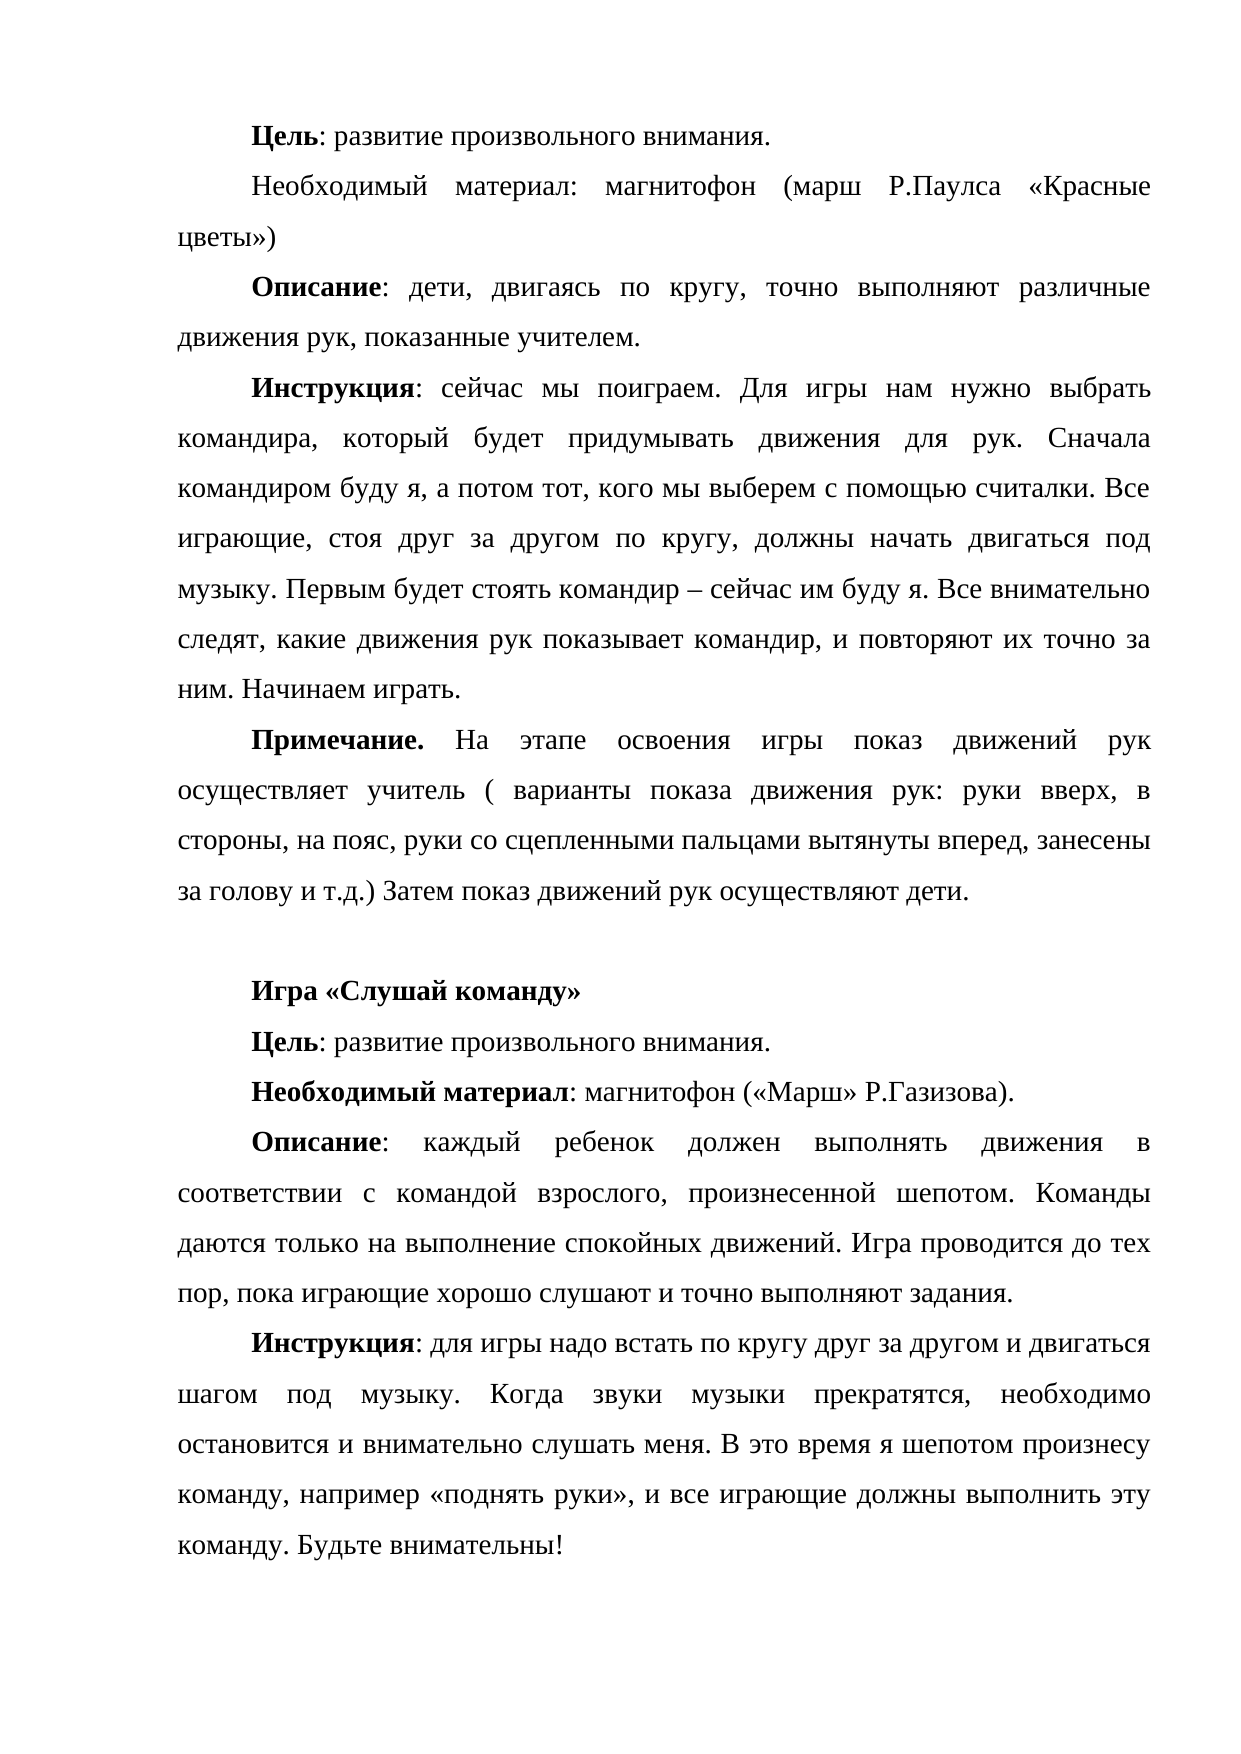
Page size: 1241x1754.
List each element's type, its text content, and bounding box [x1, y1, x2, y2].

text Инструкция: сейчас мы поиграем. Для игры нам нужно выбрать командира, который будет придумывать движения для рук. Сначала командиром буду я, а потом тот, кого мы выберем с помощью считалки. Все играющие, стоя друг за другом по кругу, должны начать двигаться под музыку. Первым будет стоять командир – сейчас им буду я. Все внимательно следят, какие движения рук показывает командир, и повторяют их точно за ним. Начинаем играть. [177, 370, 1152, 705]
text Описание: каждый ребенок должен выполнять движения в соответствии с командой взрослого, произнесенной шепотом. Команды даются только на выполнение спокойных движений. Игра проводится до тех пор, пока играющие хорошо слушают и точно выполняют задания. [177, 1124, 1152, 1309]
text Цель: развитие произвольного внимания. [177, 1024, 1152, 1057]
text Игра «Слушай команду» [177, 973, 1152, 1007]
text Необходимый материал: магнитофон («Марш» Р.Газизова). [177, 1074, 1152, 1108]
text Инструкция: для игры надо встать по кругу друг за другом и двигаться шагом под музыку. Когда звуки музыки прекратятся, необходимо остановится и внимательно слушать меня. В это время я шепотом произнесу команду, например «поднять руки», и все играющие должны выполнить эту команду. Будьте внимательны! [177, 1326, 1152, 1560]
text Описание: дети, двигаясь по кругу, точно выполняют различные движения рук, показанные учителем. [177, 269, 1152, 353]
text Примечание. На этапе освоения игры показ движений рук осуществляет учитель ( варианты показа движения рук: руки вверх, в стороны, на пояс, руки со сцепленными пальцами вытянуты вперед, занесены за голову и т.д.) Затем показ движений рук осуществляют дети. [177, 722, 1152, 906]
text Цель: развитие произвольного внимания. [177, 118, 1152, 152]
text Необходимый материал: магнитофон (марш Р.Паулса «Красные цветы») [177, 168, 1152, 252]
